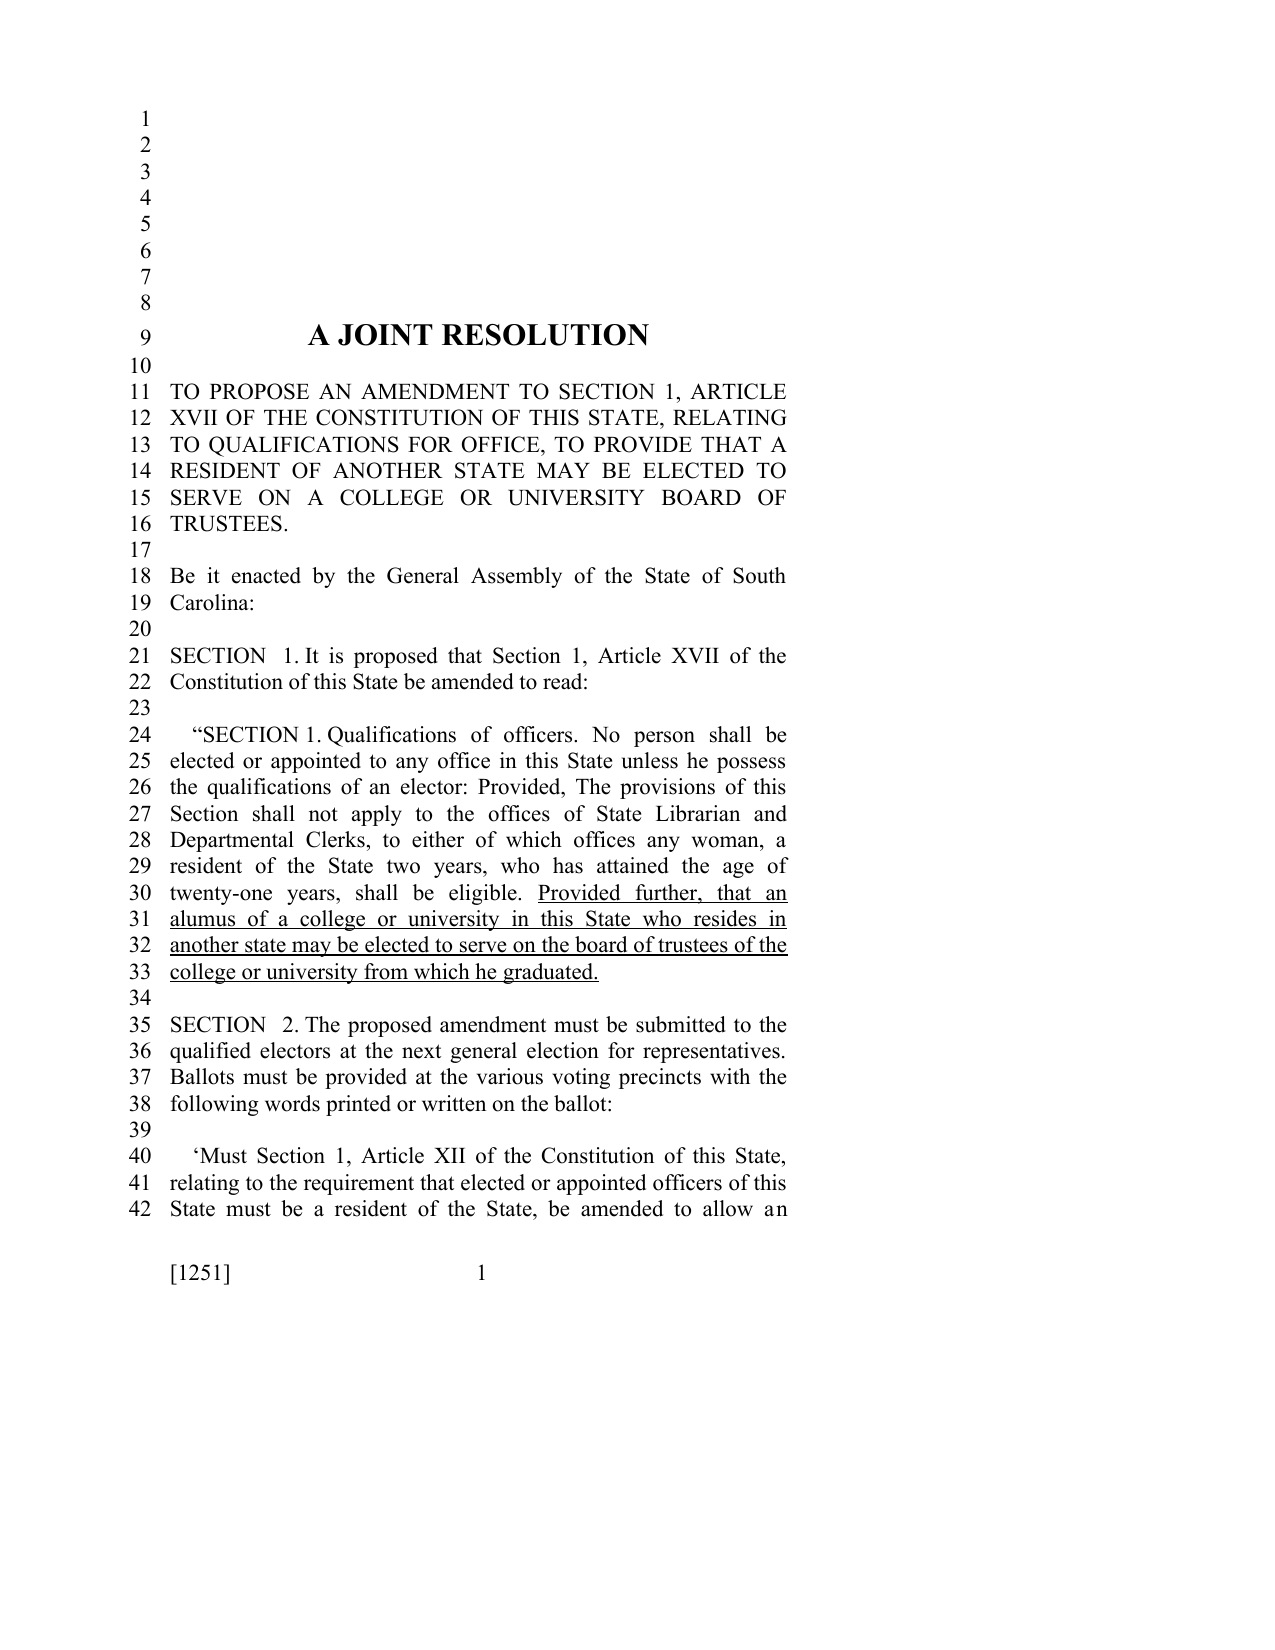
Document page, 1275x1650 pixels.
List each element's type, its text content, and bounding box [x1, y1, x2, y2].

text Be it enacted by the General Assembly of the State of South Carolina: [169, 563, 787, 615]
text SECTION 1. It is proposed that Section 1, Article XVII of the Constitution of this State be amended to read: [169, 642, 787, 694]
text “SECTION 1. Qualifications of officers. No person shall be elected or appointed to any office in this State unless he possess the qualifications of an elector: Provided, The provisions of this Section shall not apply to the offices of State Librarian and Departmental Clerks, to either of which offices any woman, a resident of the State two years, who has attained the age of twenty-one years, shall be eligible. Provided further, that an alumus of a college or university in this State who resides in another state may be elected to serve on the board of trustees of the college or university from which he graduated. [169, 721, 787, 928]
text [169, 1142, 787, 1221]
text SECTION 2. The proposed amendment must be submitted to the qualified electors at the next general election for representatives. Ballots must be provided at the various voting precincts with the following words printed or written on the ballot: [169, 1011, 787, 1116]
text A JOINT RESOLUTION [169, 316, 787, 352]
text TO PROPOSE AN AMENDMENT TO SECTION 1, ARTICLE XVII OF THE CONSTITUTION OF THIS STATE, RELATING TO QUALIFICATIONS FOR OFFICE, TO PROVIDE THAT A RESIDENT OF ANOTHER STATE MAY BE ELECTED TO SERVE ON A COLLEGE OR UNIVERSITY BOARD OF TRUSTEES. [169, 378, 787, 536]
